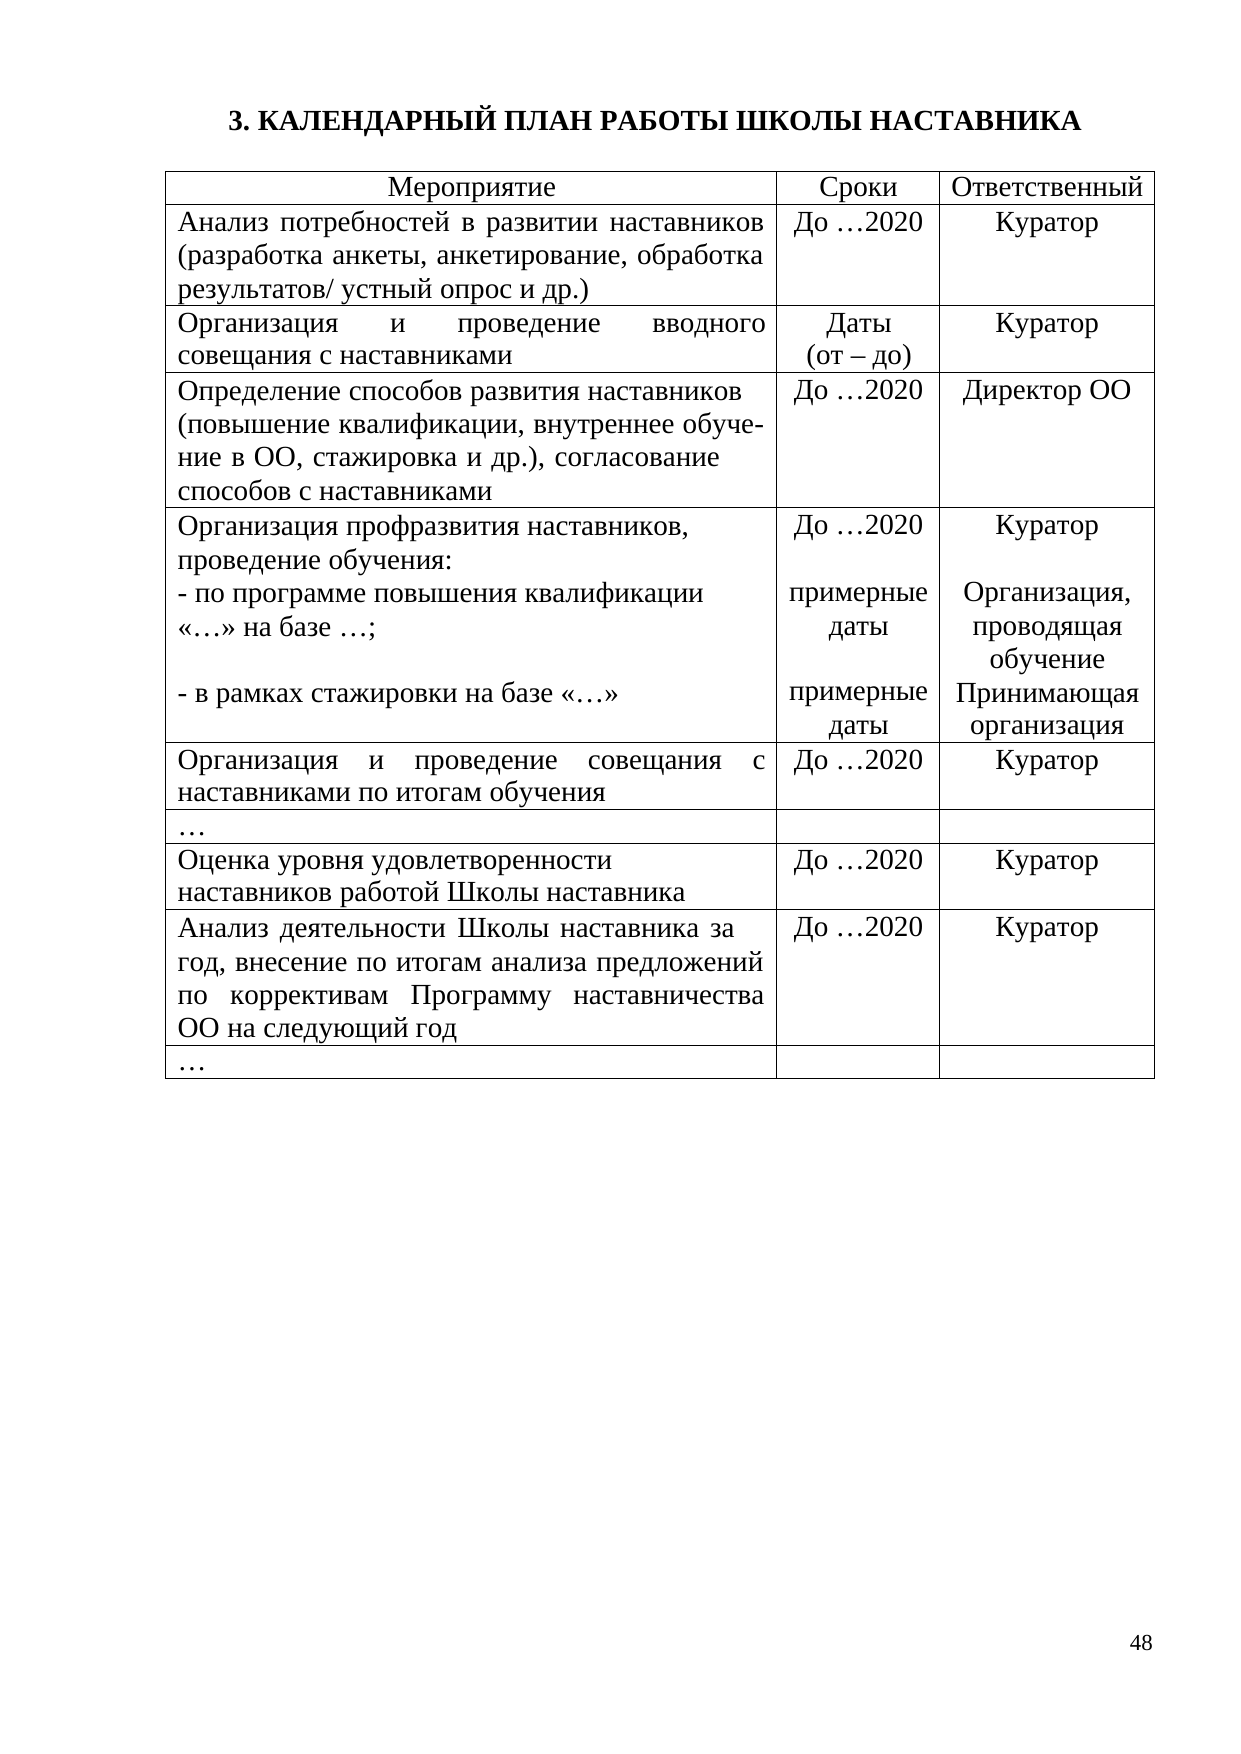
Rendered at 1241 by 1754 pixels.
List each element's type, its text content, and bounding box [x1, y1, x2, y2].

table_header Ответственный [940, 172, 1154, 204]
table_cell Анализ потребностей в развитии наставников (разработка анкеты, анкетирование, обработка результатов/ устный опрос и др.) [166, 205, 776, 305]
table_header Мероприятие [166, 172, 776, 204]
table_cell До …2020 [777, 373, 939, 507]
table_cell Куратор [940, 306, 1154, 372]
table_cell Даты (от – до) [777, 306, 939, 372]
table_cell [940, 1046, 1154, 1078]
table_cell Куратор [940, 910, 1154, 1044]
table_cell Куратор [940, 844, 1154, 909]
table_cell Куратор Организация, проводящая обучение Принимающая организация [940, 508, 1154, 742]
table_cell [777, 1046, 939, 1078]
table_cell Анализ деятельности Школы наставника за год, внесение по итогам анализа предложений по коррективам Программу наставничества ОО на следующий год [166, 910, 776, 1044]
table_cell [777, 810, 939, 842]
table_cell … [166, 1046, 776, 1078]
table_cell Организация профразвития наставников, проведение обучения: по программе повышения квалификации «…» на базе …; в рамках стажировки на базе «…» [166, 508, 776, 742]
table_cell Куратор [940, 743, 1154, 809]
table_header Сроки [777, 172, 939, 204]
table_cell Оценка уровня удовлетворенности наставников работой Школы наставника [166, 844, 776, 909]
table_cell Определение способов развития наставников (повышение квалификации, внутреннее обуче- ние в ОО, стажировка и др.), согласование способов с наставниками [166, 373, 776, 507]
table_cell Куратор [940, 205, 1154, 305]
table_cell Директор ОО [940, 373, 1154, 507]
table_cell Организация и проведение совещания с наставниками по итогам обучения [166, 743, 776, 809]
table_cell … [166, 810, 776, 842]
table_cell [940, 810, 1154, 842]
table_cell До …2020 [777, 743, 939, 809]
table_cell До …2020 [777, 910, 939, 1044]
table_cell До …2020 [777, 205, 939, 305]
table_cell До …2020 [777, 844, 939, 909]
subtitle КАЛЕНДАРНЫЙ ПЛАН РАБОТЫ ШКОЛЫ НАСТАВНИКА [228, 103, 1169, 136]
table_cell Организация и проведение вводного совещания с наставниками [166, 306, 776, 372]
table_cell До …2020 примерные даты примерные даты [777, 508, 939, 742]
